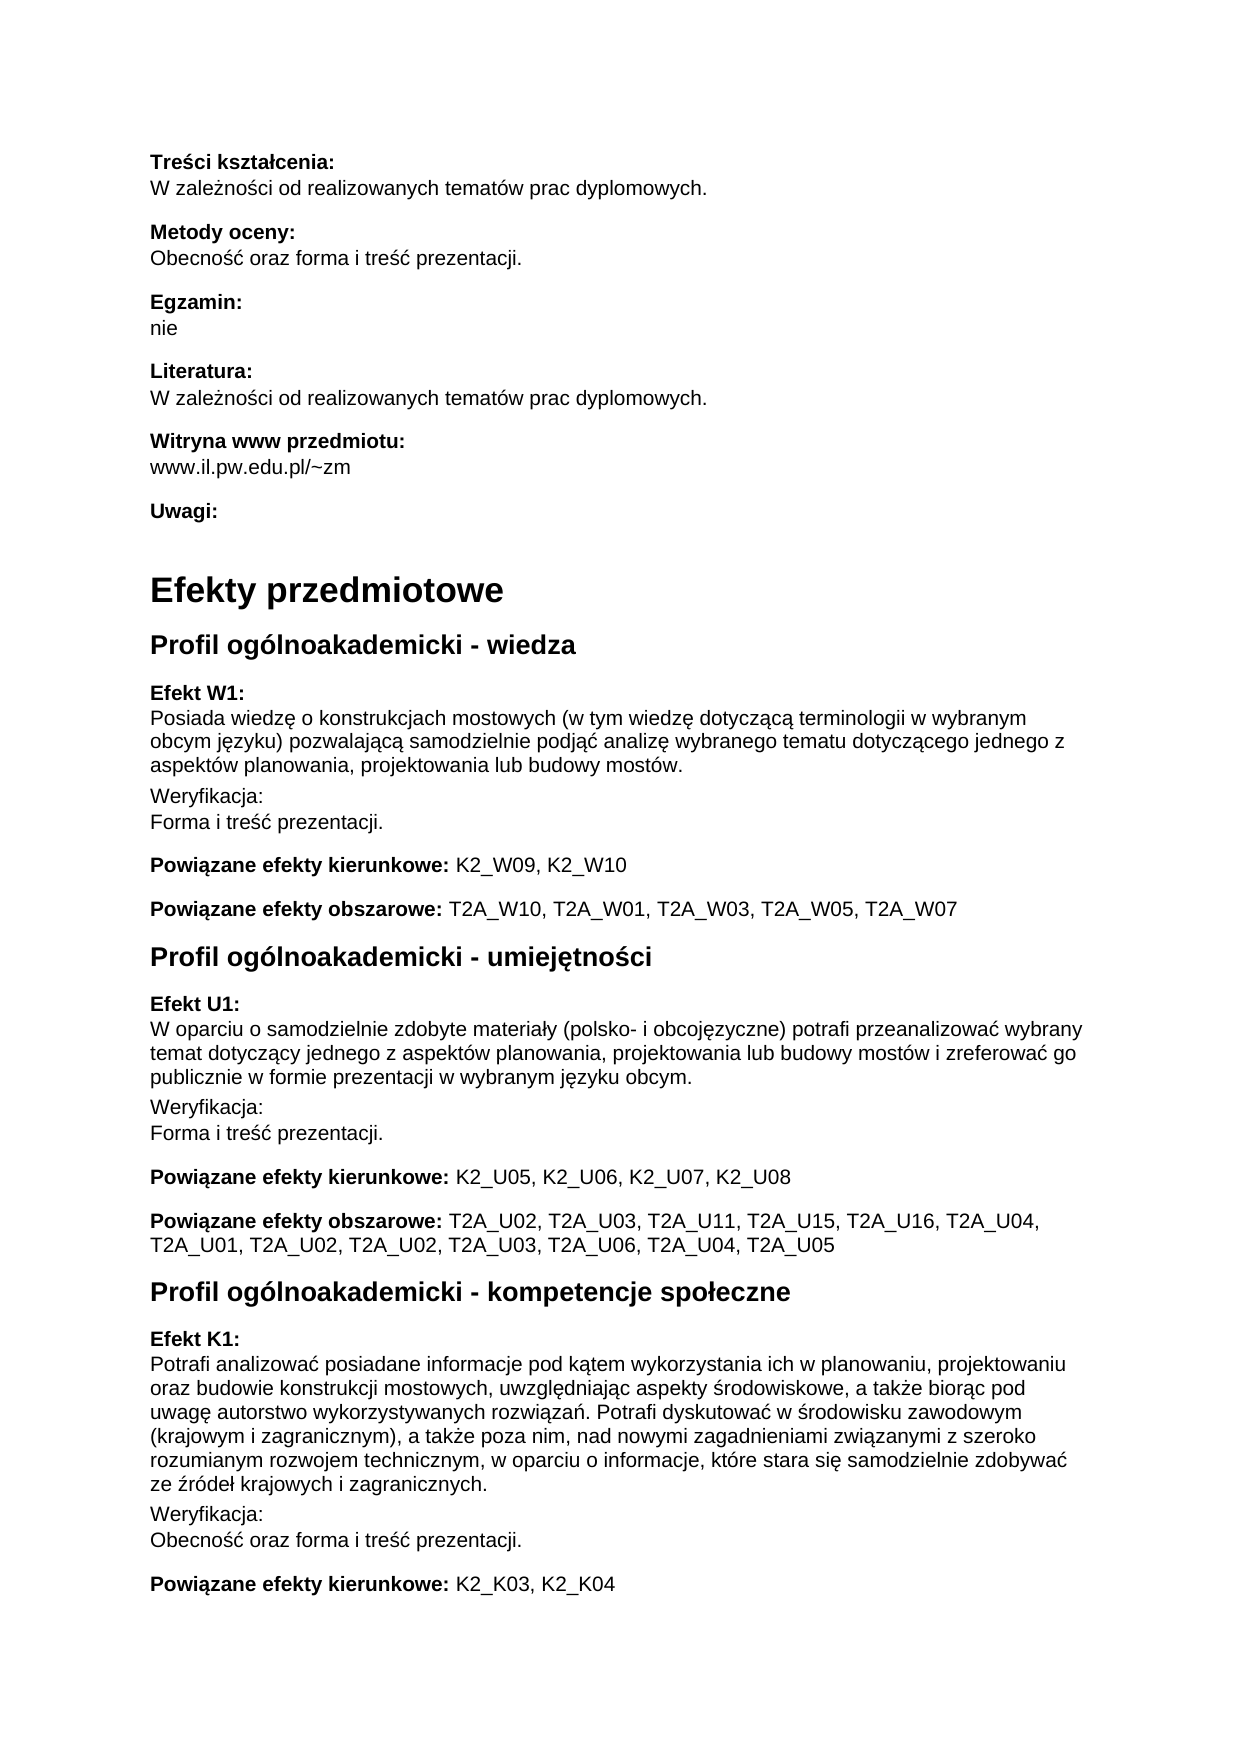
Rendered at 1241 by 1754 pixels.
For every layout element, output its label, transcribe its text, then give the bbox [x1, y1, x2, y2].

text Witryna www przedmiotu: [150, 429, 1090, 453]
text Efekt U1: [150, 992, 1090, 1016]
text Forma i treść prezentacji. [150, 1121, 1090, 1145]
text Forma i treść prezentacji. [150, 809, 1090, 833]
text Weryfikacja: [150, 1502, 1090, 1526]
text Powiązane efekty obszarowe: T2A_U02, T2A_U03, T2A_U11, T2A_U15, T2A_U16, T2A_U04, T2A_U01, T2A_U02, T2A_U02, T2A_U03, T2A_U06, T2A_U04, T2A_U05 [150, 1208, 1090, 1256]
text Obecność oraz forma i treść prezentacji. [150, 1528, 1090, 1552]
text Obecność oraz forma i treść prezentacji. [150, 246, 1090, 270]
text Weryfikacja: [150, 783, 1090, 807]
text www.il.pw.edu.pl/~zm [150, 455, 1090, 479]
subtitle Profil ogólnoakademicki - umiejętności [150, 941, 1090, 972]
text W oparciu o samodzielnie zdobyte materiały (polsko- i obcojęzyczne) potrafi przeanalizować wybrany temat dotyczący jednego z aspektów planowania, projektowania lub budowy mostów i zreferować go publicznie w formie prezentacji w wybranym języku obcym. [150, 1017, 1090, 1089]
text W zależności od realizowanych tematów prac dyplomowych. [150, 385, 1090, 409]
text Potrafi analizować posiadane informacje pod kątem wykorzystania ich w planowaniu, projektowaniu oraz budowie konstrukcji mostowych, uwzględniając aspekty środowiskowe, a także biorąc pod uwagę autorstwo wykorzystywanych rozwiązań. Potrafi dyskutować w środowisku zawodowym (krajowym i zagranicznym), a także poza nim, nad nowymi zagadnieniami związanymi z szeroko rozumianym rozwojem technicznym, w oparciu o informacje, które stara się samodzielnie zdobywać ze źródeł krajowych i zagranicznych. [150, 1352, 1090, 1496]
subtitle Profil ogólnoakademicki - wiedza [150, 629, 1090, 661]
text Metody oceny: [150, 220, 1090, 244]
text Efekt W1: [150, 680, 1090, 704]
text Powiązane efekty kierunkowe: K2_K03, K2_K04 [150, 1572, 1090, 1596]
text Powiązane efekty kierunkowe: K2_U05, K2_U06, K2_U07, K2_U08 [150, 1165, 1090, 1189]
text Egzamin: [150, 289, 1090, 313]
text Powiązane efekty obszarowe: T2A_W10, T2A_W01, T2A_W03, T2A_W05, T2A_W07 [150, 897, 1090, 921]
text Literatura: [150, 359, 1090, 383]
text Efekt K1: [150, 1327, 1090, 1351]
subtitle Profil ogólnoakademicki - kompetencje społeczne [150, 1276, 1090, 1307]
text W zależności od realizowanych tematów prac dyplomowych. [150, 176, 1090, 200]
text nie [150, 316, 1090, 339]
text Weryfikacja: [150, 1095, 1090, 1119]
text Uwagi: [150, 499, 1090, 523]
text Powiązane efekty kierunkowe: K2_W09, K2_W10 [150, 853, 1090, 877]
subtitle Efekty przedmiotowe [150, 569, 1090, 609]
text Posiada wiedzę o konstrukcjach mostowych (w tym wiedzę dotyczącą terminologii w wybranym obcym języku) pozwalającą samodzielnie podjąć analizę wybranego tematu dotyczącego jednego z aspektów planowania, projektowania lub budowy mostów. [150, 705, 1090, 777]
text Treści kształcenia: [150, 150, 1090, 174]
